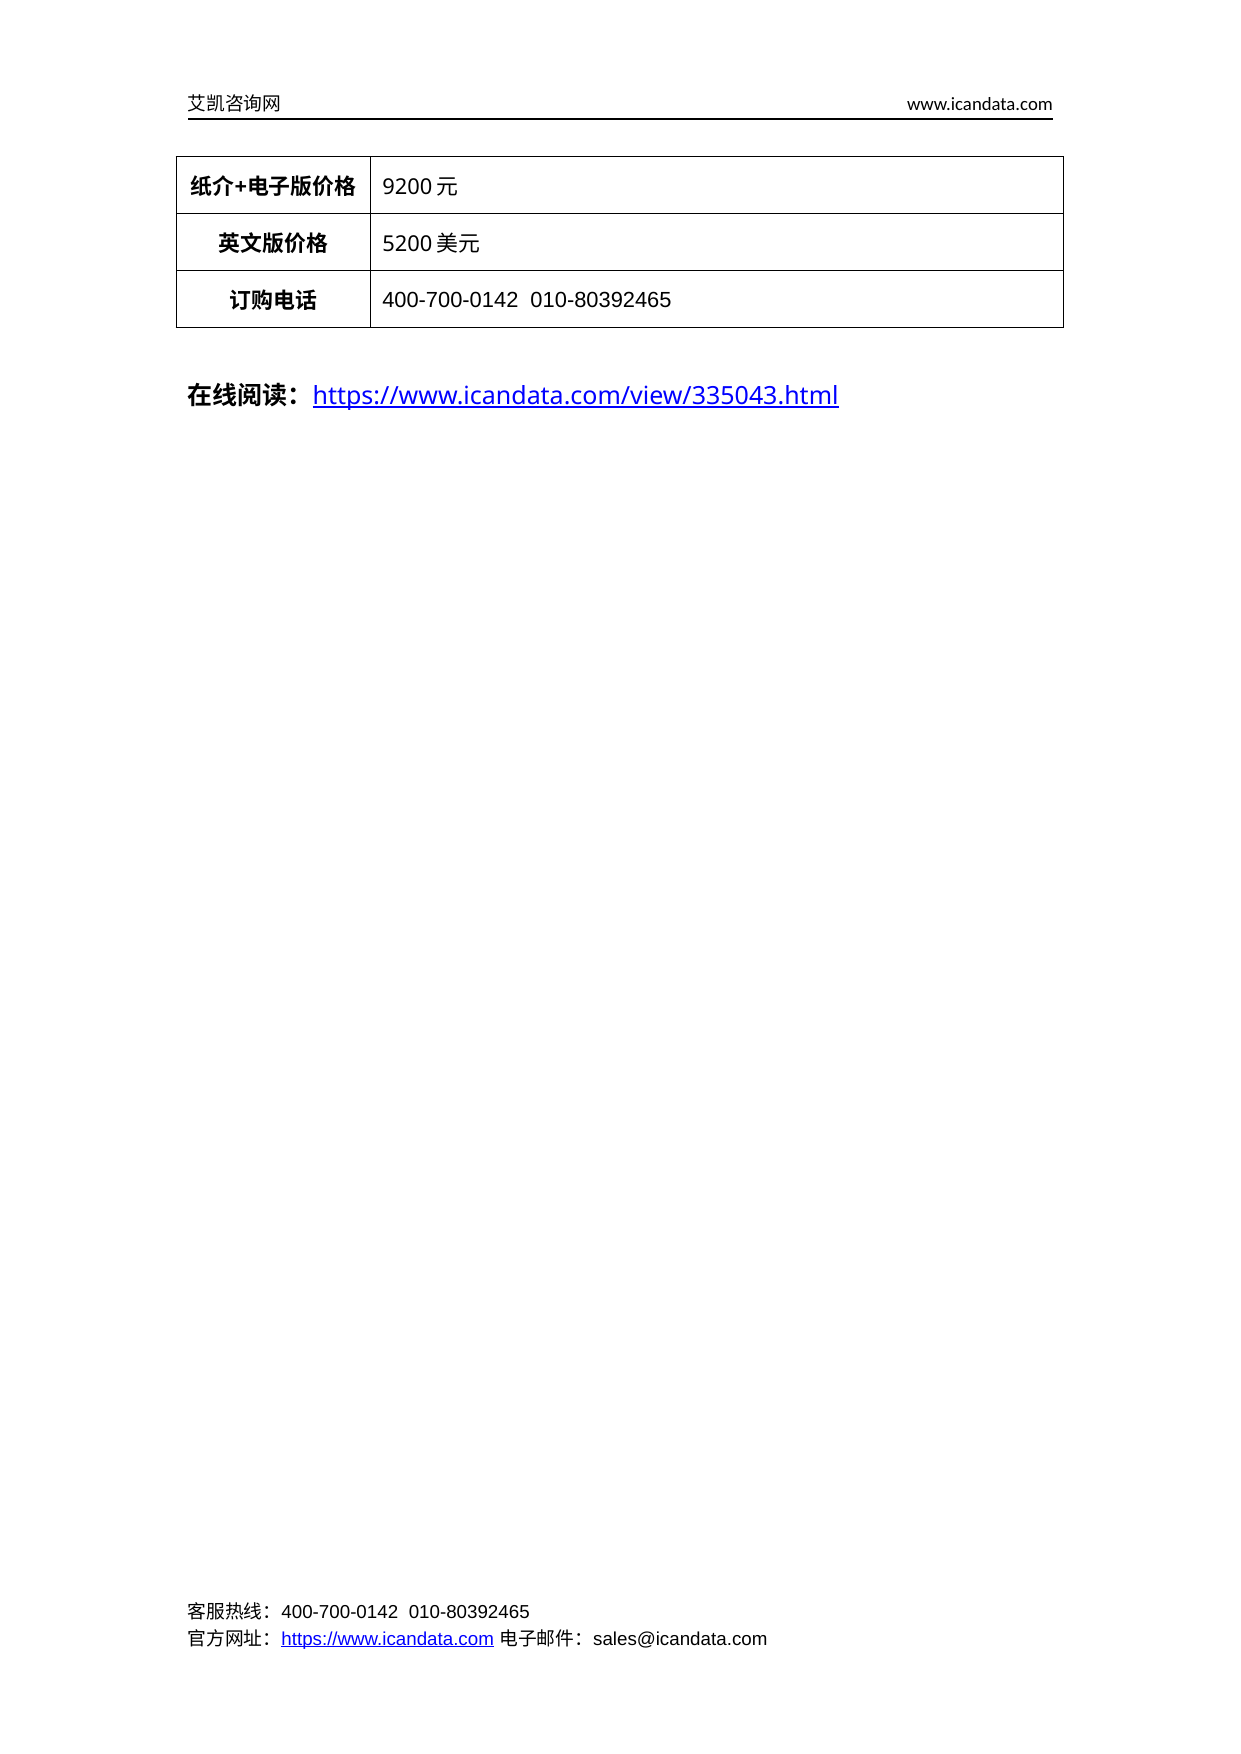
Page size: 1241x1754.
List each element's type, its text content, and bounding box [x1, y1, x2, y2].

table_cell 9200元 [371, 157, 1063, 213]
table_cell 纸介+电子版价格 [177, 157, 370, 213]
table_cell 订购电话 [177, 271, 370, 327]
table_cell 5200美元 [371, 214, 1063, 270]
text 在线阅读：https://www.icandata.com/view/335043.html [187, 361, 1053, 426]
table_cell 英文版价格 [177, 214, 370, 270]
table_cell 400-700-0142 010-80392465 [371, 271, 1063, 327]
